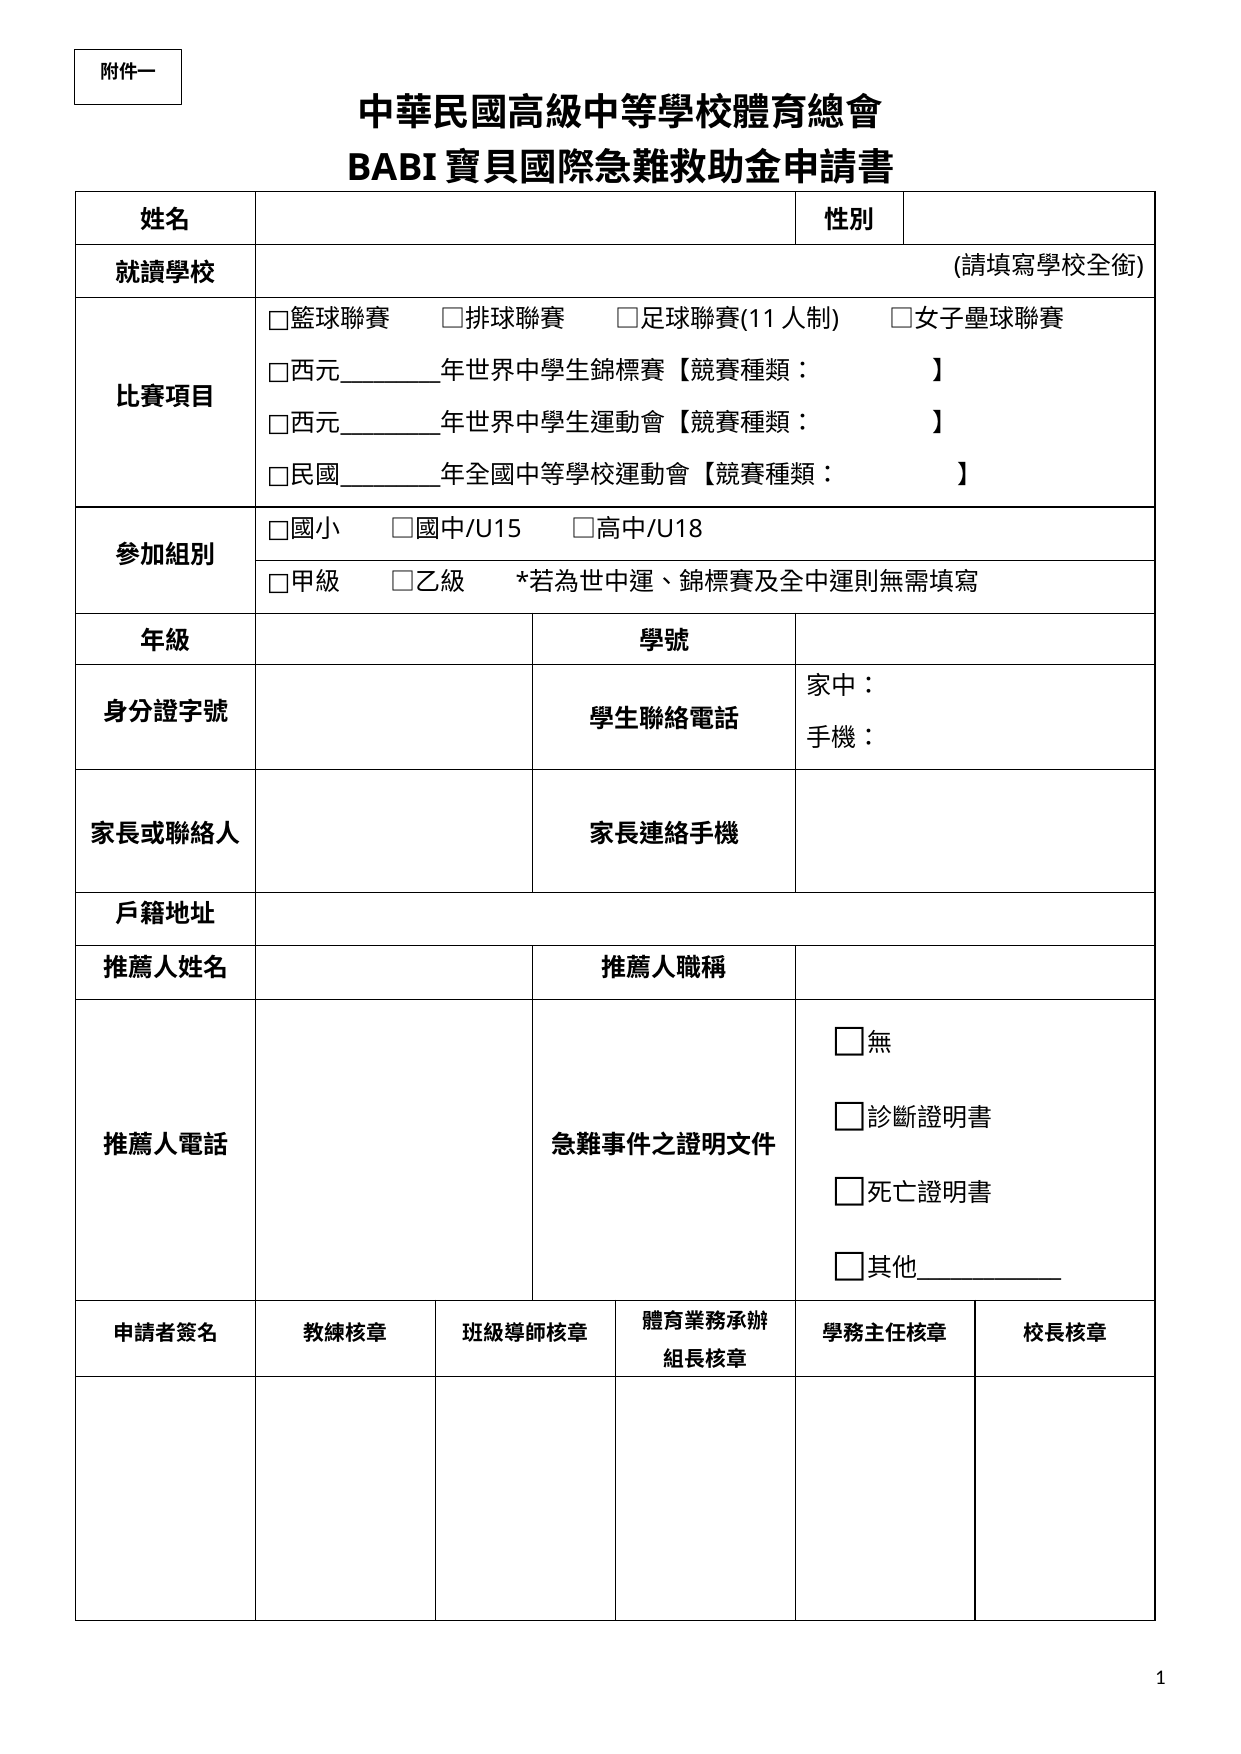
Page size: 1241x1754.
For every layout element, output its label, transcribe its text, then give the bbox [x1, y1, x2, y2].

table_cell 比賽項目 [76, 298, 255, 506]
table_cell 教練核章 [256, 1301, 435, 1376]
table_cell [256, 1377, 435, 1620]
table_cell [256, 665, 532, 769]
table_cell 身分證字號 [76, 665, 255, 769]
table_cell 戶籍地址 [76, 893, 255, 945]
table_cell 年級 [76, 614, 255, 664]
table_cell 急難事件之證明文件 [533, 1000, 795, 1299]
table_header 姓名 [76, 192, 255, 244]
text BABI寶貝國際急難救助金申請書 [75, 136, 1165, 191]
table_cell [256, 614, 532, 664]
table_cell 參加組別 [76, 508, 255, 613]
table_cell □國小 □國中/U15 □高中/U18 [256, 508, 1154, 559]
table_cell [796, 614, 1154, 664]
table_cell 推薦人職稱 [533, 946, 795, 998]
table_cell 學生聯絡電話 [533, 665, 795, 769]
table_cell □無 □診斷證明書 □死亡證明書 □其他_____________ [796, 1000, 1154, 1299]
table_cell 家長連絡手機 [533, 770, 795, 892]
table_header [904, 192, 1154, 244]
table_cell 班級導師核章 [436, 1301, 615, 1376]
table_header [256, 192, 795, 244]
table_header 性別 [796, 192, 903, 244]
table_cell 校長核章 [976, 1301, 1154, 1376]
table_cell 推薦人姓名 [76, 946, 255, 998]
table_cell [256, 946, 532, 998]
table_cell [256, 893, 1154, 945]
table_cell 學號 [533, 614, 795, 664]
table_cell [796, 770, 1154, 892]
table_cell 推薦人電話 [76, 1000, 255, 1299]
text 中華民國高級中等學校體育總會 [75, 82, 1165, 136]
table_cell 學務主任核章 [796, 1301, 974, 1376]
table_cell 體育業務承辦 組長核章 [616, 1301, 795, 1376]
table_cell □籃球聯賽 □排球聯賽 □足球聯賽(11人制) □女子壘球聯賽 □西元_________年世界中學生錦標賽【競賽種類： 】 □西元_________年世界中學生運動會【競賽種類： 】 □民國_________年全國中等學校運動會【競賽種類： 】 [256, 298, 1154, 506]
table_cell [796, 1377, 974, 1620]
table_cell [436, 1377, 615, 1620]
table_cell 就讀學校 [76, 245, 255, 297]
table_cell 家長或聯絡人 [76, 770, 255, 892]
table_cell [796, 946, 1154, 998]
table_cell □甲級 □乙級 *若為世中運、錦標賽及全中運則無需填寫 [256, 561, 1154, 613]
table_cell [256, 1000, 532, 1299]
table_cell [976, 1377, 1154, 1620]
table_cell 家中： 手機： [796, 665, 1154, 769]
table_cell [616, 1377, 795, 1620]
table_cell (請填寫學校全銜) [256, 245, 1154, 297]
table_cell [256, 770, 532, 892]
table_cell 申請者簽名 [76, 1301, 255, 1376]
table_cell [76, 1377, 255, 1620]
